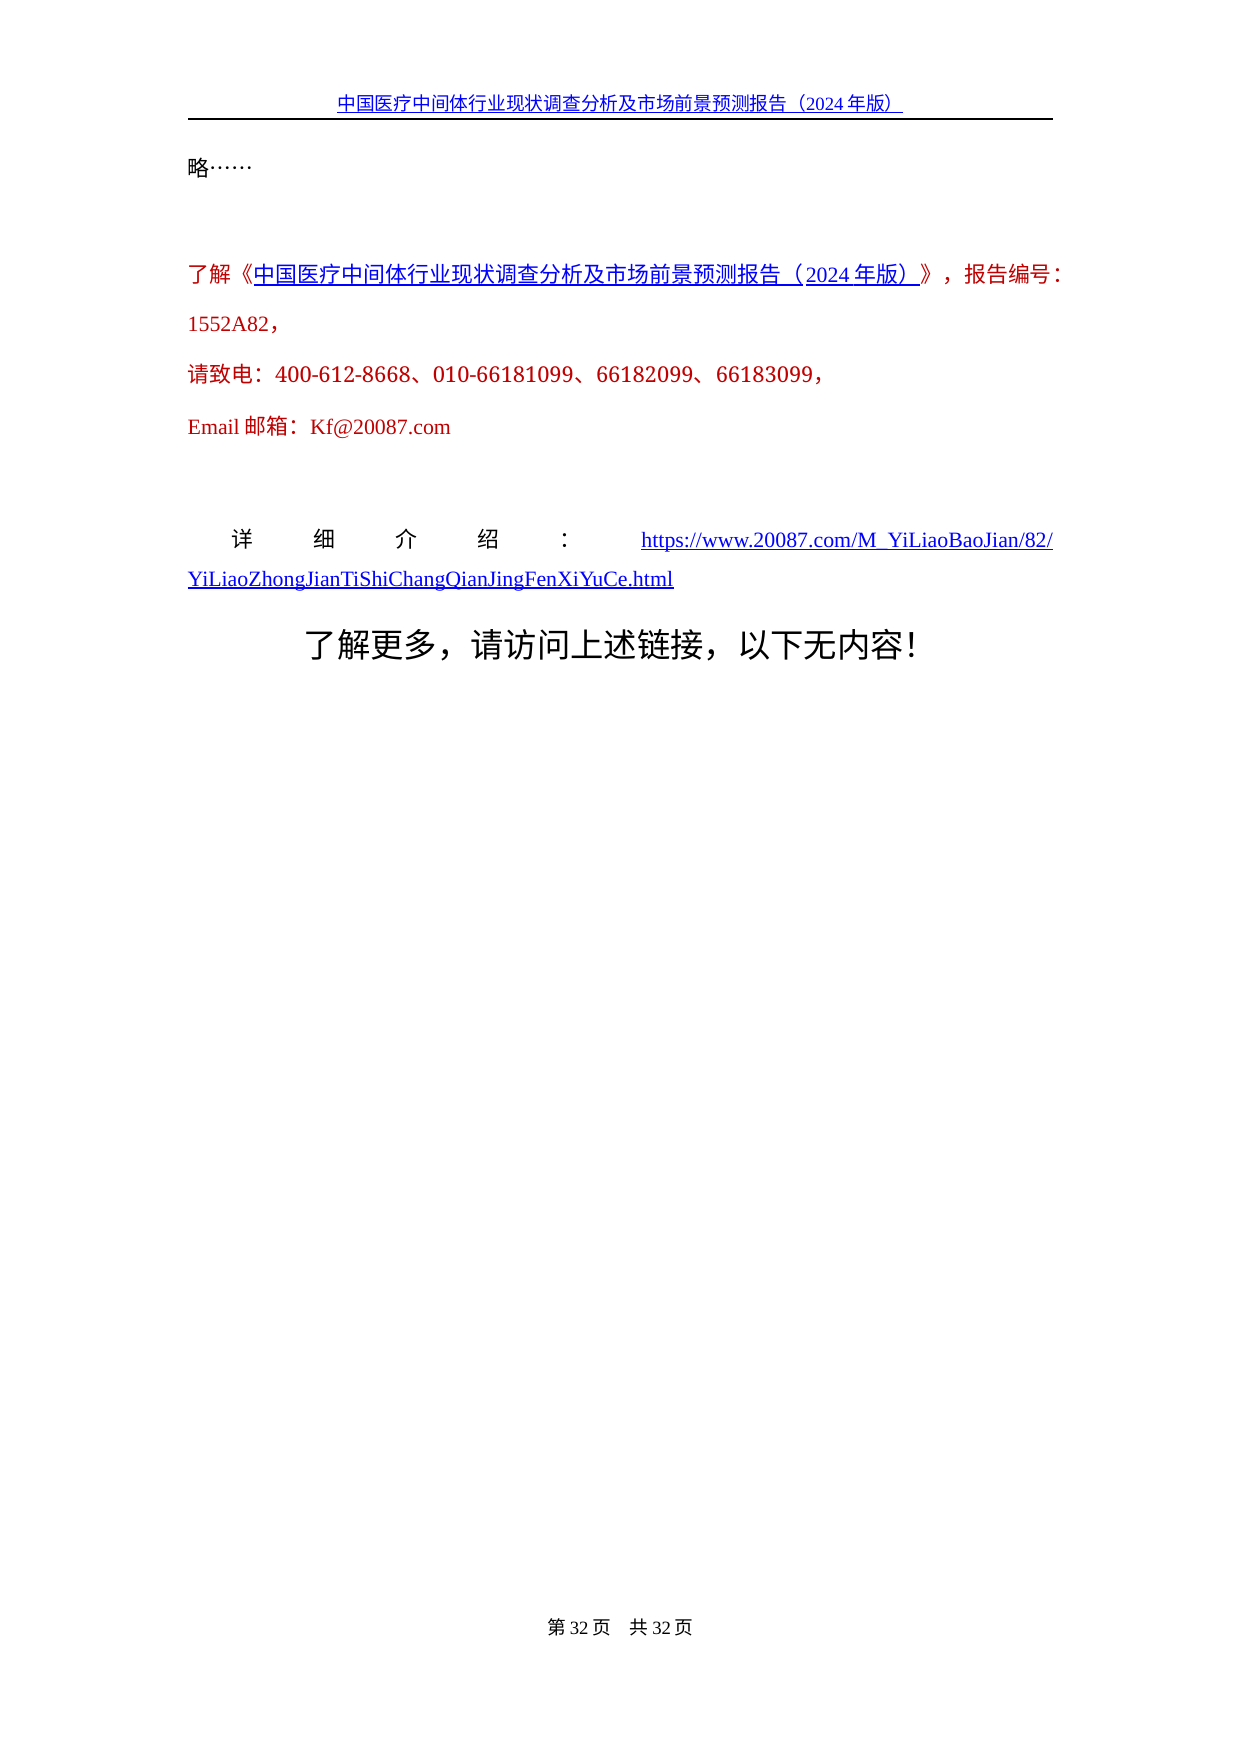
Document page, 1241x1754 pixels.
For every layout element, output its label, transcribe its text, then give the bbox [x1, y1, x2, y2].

text 请致电：400-612-8668、010-66181099、66182099、66183099， [187, 357, 1053, 389]
title 了解更多，请访问上述链接，以下无内容！ [187, 610, 1053, 675]
text Email邮箱：Kf@20087.com [187, 408, 1053, 441]
text 了解《中国医疗中间体行业现状调查分析及市场前景预测报告（2024年版）》，报告编号：1552A82， [187, 257, 1053, 338]
text 详细介绍：https://www.20087.com/M_YiLiaoBaoJian/82/YiLiaoZhongJianTiShiChangQianJingFenXiYuCe.html [187, 521, 1053, 594]
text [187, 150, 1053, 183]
